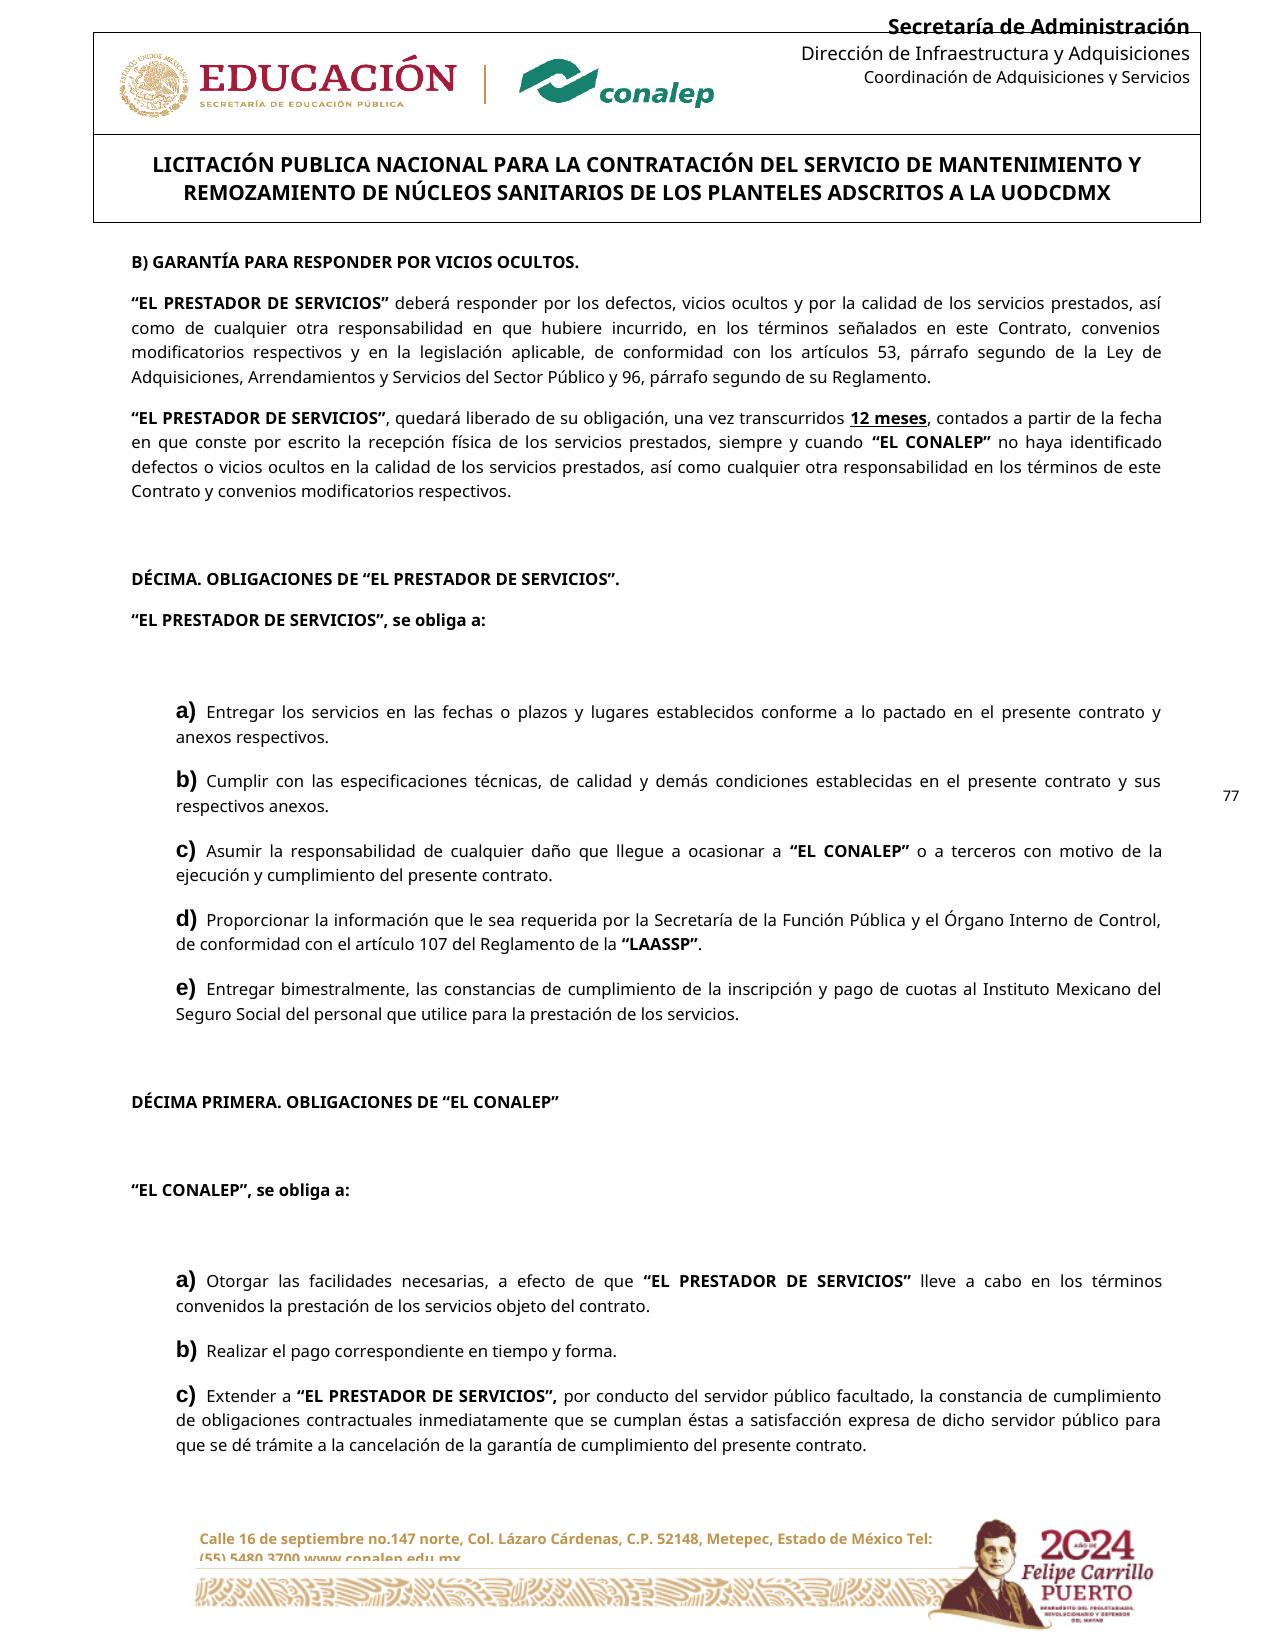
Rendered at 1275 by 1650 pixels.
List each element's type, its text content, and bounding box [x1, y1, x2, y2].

text DÉCIMA PRIMERA. OBLIGACIONES DE “EL CONALEP” [131, 1090, 1162, 1113]
list Asumir la responsabilidad de cualquier daño que llegue a ocasionar a “EL CONALEP” o a terceros con motivo de la ejecución y cumplimiento del presente contrato. [176, 836, 1162, 886]
text B) GARANTÍA PARA RESPONDER POR VICIOS OCULTOS. [131, 251, 1162, 273]
text “EL PRESTADOR DE SERVICIOS”, se obliga a: [131, 609, 1162, 632]
list Otorgar las facilidades necesarias, a efecto de que “EL PRESTADOR DE SERVICIOS” lleve a cabo en los términos convenidos la prestación de los servicios objeto del contrato. [176, 1266, 1162, 1317]
text DÉCIMA. OBLIGACIONES DE “EL PRESTADOR DE SERVICIOS”. [131, 568, 1162, 591]
list Proporcionar la información que le sea requerida por la Secretaría de la Función Pública y el Órgano Interno de Control, de conformidad con el artículo 107 del Reglamento de la “LAASSP”. [176, 905, 1162, 956]
text “EL PRESTADOR DE SERVICIOS” deberá responder por los defectos, vicios ocultos y por la calidad de los servicios prestados, así como de cualquier otra responsabilidad en que hubiere incurrido, en los términos señalados en este Contrato, convenios modificatorios respectivos y en la legislación aplicable, de conformidad con los artículos 53, párrafo segundo de la Ley de Adquisiciones, Arrendamientos y Servicios del Sector Público y 96, párrafo segundo de su Reglamento. [131, 292, 1162, 388]
list Extender a “EL PRESTADOR DE SERVICIOS”, por conducto del servidor público facultado, la constancia de cumplimiento de obligaciones contractuales inmediatamente que se cumplan éstas a satisfacción expresa de dicho servidor público para que se dé trámite a la cancelación de la garantía de cumplimiento del presente contrato. [176, 1381, 1162, 1456]
list Realizar el pago correspondiente en tiempo y forma. [176, 1336, 1162, 1362]
list Cumplir con las especificaciones técnicas, de calidad y demás condiciones establecidas en el presente contrato y sus respectivos anexos. [176, 766, 1162, 817]
list Entregar bimestralmente, las constancias de cumplimiento de la inscripción y pago de cuotas al Instituto Mexicano del Seguro Social del personal que utilice para la prestación de los servicios. [176, 974, 1162, 1025]
picture [85, 1496, 1261, 1650]
list Entregar los servicios en las fechas o plazos y lugares establecidos conforme a lo pactado en el presente contrato y anexos respectivos. [176, 697, 1162, 748]
text “EL PRESTADOR DE SERVICIOS”, quedará liberado de su obligación, una vez transcurridos 12 meses, contados a partir de la fecha en que conste por escrito la recepción física de los servicios prestados, siempre y cuando “EL CONALEP” no haya identificado defectos o vicios ocultos en la calidad de los servicios prestados, así como cualquier otra responsabilidad en los términos de este Contrato y convenios modificatorios respectivos. [131, 406, 1162, 503]
picture [501, 46, 751, 119]
text “EL CONALEP”, se obliga a: [131, 1178, 1162, 1201]
picture [119, 53, 457, 118]
